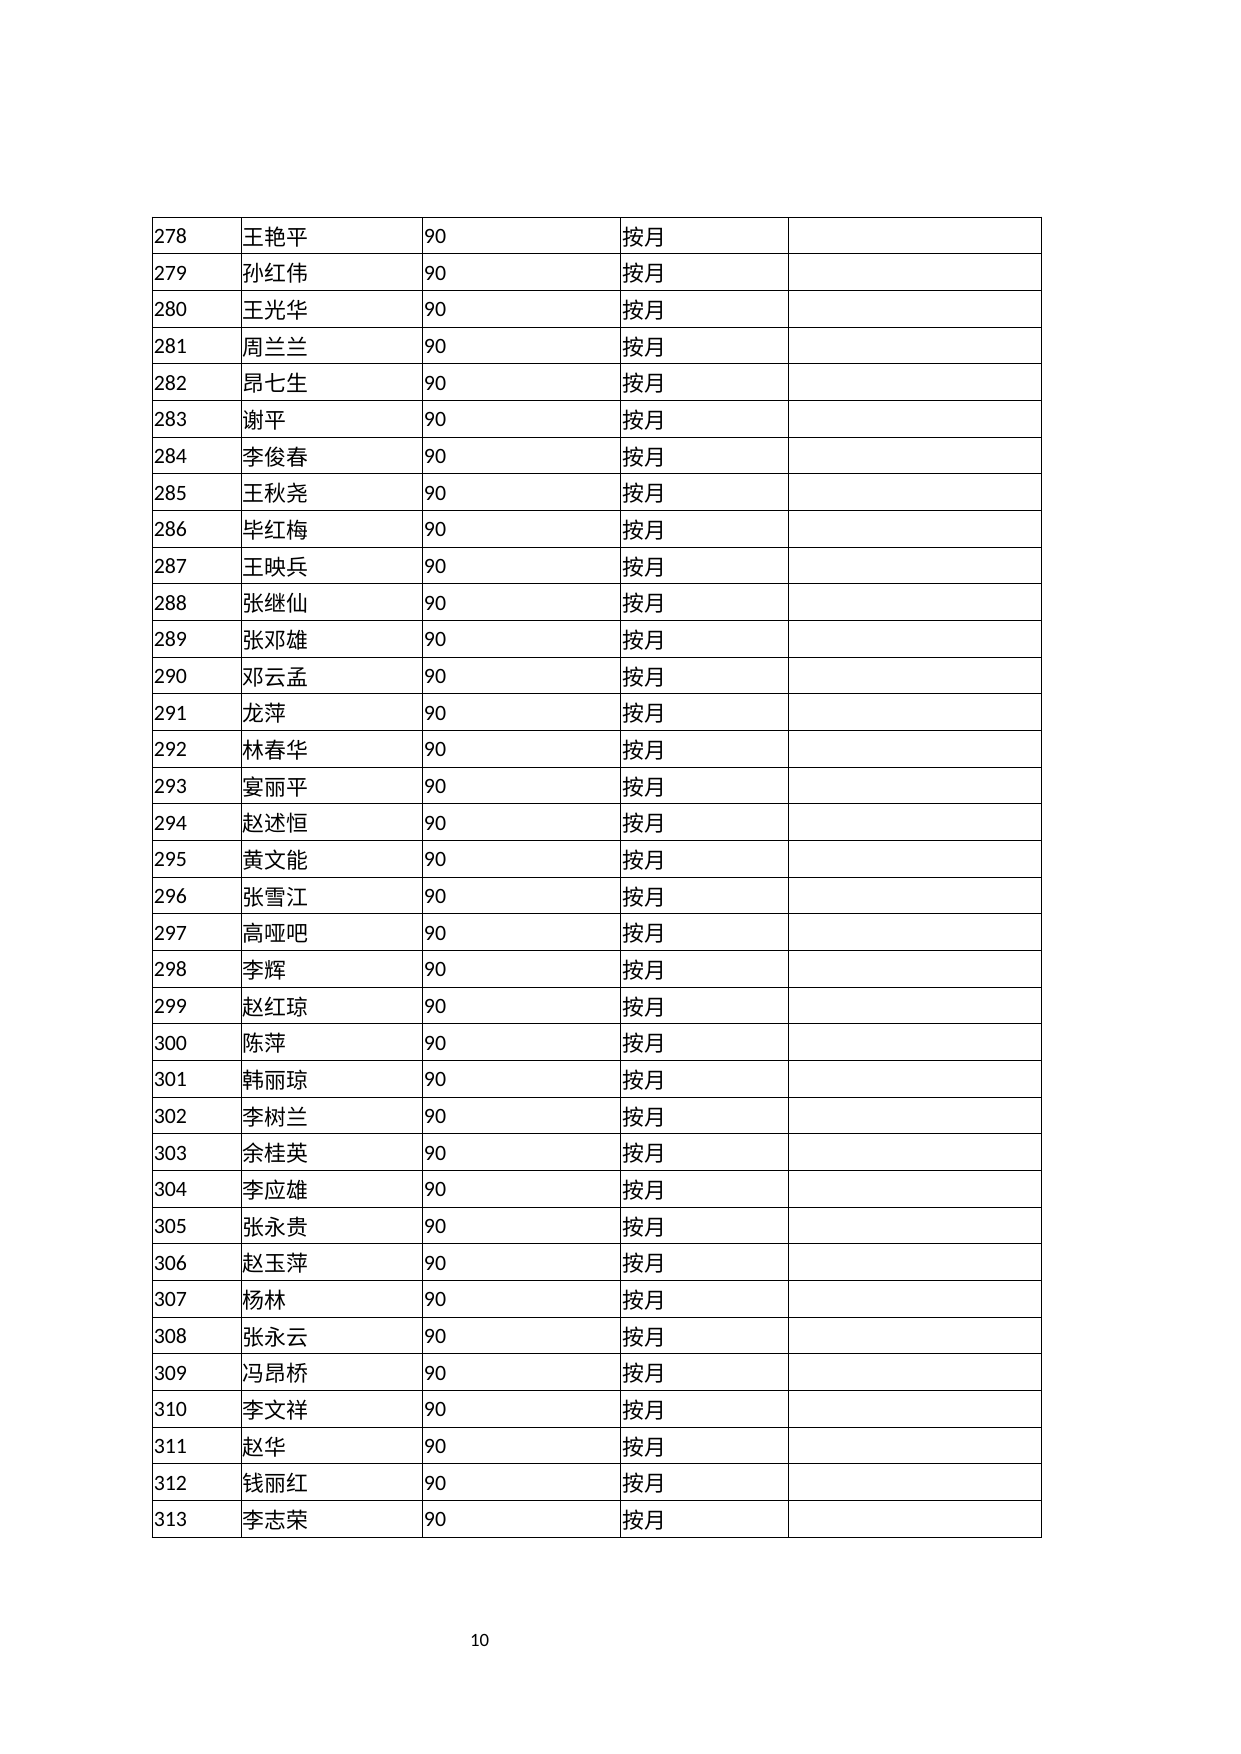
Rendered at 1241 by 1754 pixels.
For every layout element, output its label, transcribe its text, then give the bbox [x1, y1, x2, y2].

table_cell 张邓雄 [242, 621, 422, 657]
table_cell 90 [423, 694, 620, 730]
table_cell [789, 438, 1041, 473]
table_cell 90 [423, 804, 620, 840]
table_cell 296 [153, 878, 241, 913]
table_cell 293 [153, 768, 241, 803]
table_cell 按月 [621, 951, 788, 987]
table_cell 按月 [621, 401, 788, 437]
table_cell [789, 291, 1041, 327]
table_cell 307 [153, 1281, 241, 1317]
table_cell 张继仙 [242, 584, 422, 620]
table_cell 286 [153, 511, 241, 547]
table_cell 李树兰 [242, 1098, 422, 1133]
table_cell 按月 [621, 291, 788, 327]
table_cell 按月 [621, 914, 788, 950]
table_cell [789, 731, 1041, 767]
table_cell 龙萍 [242, 694, 422, 730]
table_cell 300 [153, 1024, 241, 1060]
table_cell [789, 694, 1041, 730]
table_cell [789, 1281, 1041, 1317]
table_cell [789, 841, 1041, 877]
table_cell 按月 [621, 584, 788, 620]
table_cell 陈萍 [242, 1024, 422, 1060]
table_cell 295 [153, 841, 241, 877]
table_cell 90 [423, 1501, 620, 1537]
table_cell 王艳平 [242, 218, 422, 253]
table_cell [789, 1061, 1041, 1097]
table_cell 284 [153, 438, 241, 473]
table_cell [789, 1171, 1041, 1207]
table_cell 90 [423, 548, 620, 583]
table_cell 90 [423, 1244, 620, 1280]
table_cell 279 [153, 254, 241, 290]
table_cell 高哑吧 [242, 914, 422, 950]
table_cell [789, 1464, 1041, 1500]
table_cell 90 [423, 254, 620, 290]
table_cell 王映兵 [242, 548, 422, 583]
table_cell 90 [423, 1134, 620, 1170]
table_cell [789, 988, 1041, 1023]
table_cell 黄文能 [242, 841, 422, 877]
table_cell [789, 584, 1041, 620]
table_cell 按月 [621, 364, 788, 400]
table_cell 王光华 [242, 291, 422, 327]
table_cell 赵述恒 [242, 804, 422, 840]
table_cell 王秋尧 [242, 474, 422, 510]
table_cell 按月 [621, 804, 788, 840]
table_cell 李应雄 [242, 1171, 422, 1207]
table_cell 90 [423, 621, 620, 657]
table_cell 289 [153, 621, 241, 657]
table_cell 按月 [621, 621, 788, 657]
table_cell 298 [153, 951, 241, 987]
table_cell 按月 [621, 1024, 788, 1060]
table_cell 90 [423, 584, 620, 620]
table_cell 90 [423, 1354, 620, 1390]
table_cell 按月 [621, 1208, 788, 1243]
table_cell 昂七生 [242, 364, 422, 400]
table_cell 按月 [621, 1134, 788, 1170]
table_cell 按月 [621, 878, 788, 913]
table_cell 赵玉萍 [242, 1244, 422, 1280]
table_cell 周兰兰 [242, 328, 422, 363]
table_cell 280 [153, 291, 241, 327]
table_cell [789, 511, 1041, 547]
table_cell 308 [153, 1318, 241, 1353]
table_cell 李文祥 [242, 1391, 422, 1427]
table_cell 90 [423, 1208, 620, 1243]
table_cell 杨林 [242, 1281, 422, 1317]
table_cell 李志荣 [242, 1501, 422, 1537]
table_cell [789, 328, 1041, 363]
table_cell [789, 254, 1041, 290]
table_cell 90 [423, 1318, 620, 1353]
table_cell 邓云孟 [242, 658, 422, 693]
table_cell 278 [153, 218, 241, 253]
table_cell 285 [153, 474, 241, 510]
table_cell 赵红琼 [242, 988, 422, 1023]
table_cell 谢平 [242, 401, 422, 437]
table_cell 312 [153, 1464, 241, 1500]
table_cell 90 [423, 951, 620, 987]
table_cell 90 [423, 1428, 620, 1463]
table_cell 90 [423, 914, 620, 950]
table_cell 按月 [621, 438, 788, 473]
table_cell 309 [153, 1354, 241, 1390]
table_cell 按月 [621, 731, 788, 767]
table_cell 毕红梅 [242, 511, 422, 547]
table_cell 按月 [621, 768, 788, 803]
table_cell 311 [153, 1428, 241, 1463]
table_cell 90 [423, 1098, 620, 1133]
table_cell [789, 1501, 1041, 1537]
table_cell 按月 [621, 988, 788, 1023]
table_cell 张永贵 [242, 1208, 422, 1243]
table_cell 281 [153, 328, 241, 363]
table_cell [789, 364, 1041, 400]
table_cell [789, 548, 1041, 583]
table_cell 288 [153, 584, 241, 620]
table_cell [789, 1024, 1041, 1060]
table_cell 313 [153, 1501, 241, 1537]
table_cell 310 [153, 1391, 241, 1427]
table_cell 按月 [621, 548, 788, 583]
table_cell 90 [423, 1464, 620, 1500]
table_cell 297 [153, 914, 241, 950]
table_cell 90 [423, 438, 620, 473]
table_cell 按月 [621, 328, 788, 363]
table_cell 按月 [621, 1318, 788, 1353]
table_cell 90 [423, 364, 620, 400]
table_cell 287 [153, 548, 241, 583]
table_cell 90 [423, 1024, 620, 1060]
table_cell 294 [153, 804, 241, 840]
table_cell 291 [153, 694, 241, 730]
table_cell [789, 951, 1041, 987]
table_cell 90 [423, 658, 620, 693]
table_cell 90 [423, 328, 620, 363]
table_cell 90 [423, 474, 620, 510]
table_cell 按月 [621, 511, 788, 547]
table_cell 赵华 [242, 1428, 422, 1463]
table_cell 90 [423, 401, 620, 437]
table_cell 90 [423, 1061, 620, 1097]
table_cell [789, 768, 1041, 803]
table_cell 按月 [621, 1171, 788, 1207]
table_cell [789, 1098, 1041, 1133]
table_cell 283 [153, 401, 241, 437]
table_cell [789, 474, 1041, 510]
table_cell 90 [423, 291, 620, 327]
table_cell 302 [153, 1098, 241, 1133]
table_cell 90 [423, 768, 620, 803]
table_cell 余桂英 [242, 1134, 422, 1170]
table_cell 90 [423, 988, 620, 1023]
table_cell [789, 1244, 1041, 1280]
table_cell 90 [423, 1171, 620, 1207]
table_cell 韩丽琼 [242, 1061, 422, 1097]
table_cell 按月 [621, 1391, 788, 1427]
table_cell 303 [153, 1134, 241, 1170]
table_cell [789, 804, 1041, 840]
table_cell 孙红伟 [242, 254, 422, 290]
table_cell 按月 [621, 218, 788, 253]
table_cell [789, 1134, 1041, 1170]
table_cell 90 [423, 841, 620, 877]
table_cell [789, 878, 1041, 913]
table_cell 宴丽平 [242, 768, 422, 803]
table_cell 90 [423, 511, 620, 547]
table_cell 290 [153, 658, 241, 693]
table_cell [789, 218, 1041, 253]
table_cell 90 [423, 878, 620, 913]
table_cell 按月 [621, 1281, 788, 1317]
table_cell 292 [153, 731, 241, 767]
table_cell 李辉 [242, 951, 422, 987]
table_cell 90 [423, 1281, 620, 1317]
table_cell 按月 [621, 658, 788, 693]
table_cell [789, 621, 1041, 657]
table_cell 90 [423, 218, 620, 253]
table_cell [789, 1318, 1041, 1353]
table_cell [789, 1208, 1041, 1243]
table_cell 299 [153, 988, 241, 1023]
table_cell [789, 1354, 1041, 1390]
table_cell 按月 [621, 1244, 788, 1280]
table_cell 按月 [621, 1098, 788, 1133]
table_cell [789, 1391, 1041, 1427]
table_cell 按月 [621, 474, 788, 510]
table_cell 冯昂桥 [242, 1354, 422, 1390]
table_cell 按月 [621, 254, 788, 290]
table_cell 304 [153, 1171, 241, 1207]
table_cell 林春华 [242, 731, 422, 767]
table_cell 按月 [621, 1061, 788, 1097]
table_cell 按月 [621, 1428, 788, 1463]
table_cell 按月 [621, 841, 788, 877]
table_cell 90 [423, 731, 620, 767]
table_cell [789, 658, 1041, 693]
table_cell 按月 [621, 694, 788, 730]
table_cell 301 [153, 1061, 241, 1097]
table_cell 按月 [621, 1501, 788, 1537]
table_cell [789, 1428, 1041, 1463]
table_cell 305 [153, 1208, 241, 1243]
table_cell 按月 [621, 1354, 788, 1390]
table_cell 李俊春 [242, 438, 422, 473]
table_cell 按月 [621, 1464, 788, 1500]
table_cell [789, 401, 1041, 437]
table_cell 张雪江 [242, 878, 422, 913]
table_cell 282 [153, 364, 241, 400]
table_cell 90 [423, 1391, 620, 1427]
table_cell 306 [153, 1244, 241, 1280]
table_cell 钱丽红 [242, 1464, 422, 1500]
table_cell [789, 914, 1041, 950]
table_cell 张永云 [242, 1318, 422, 1353]
